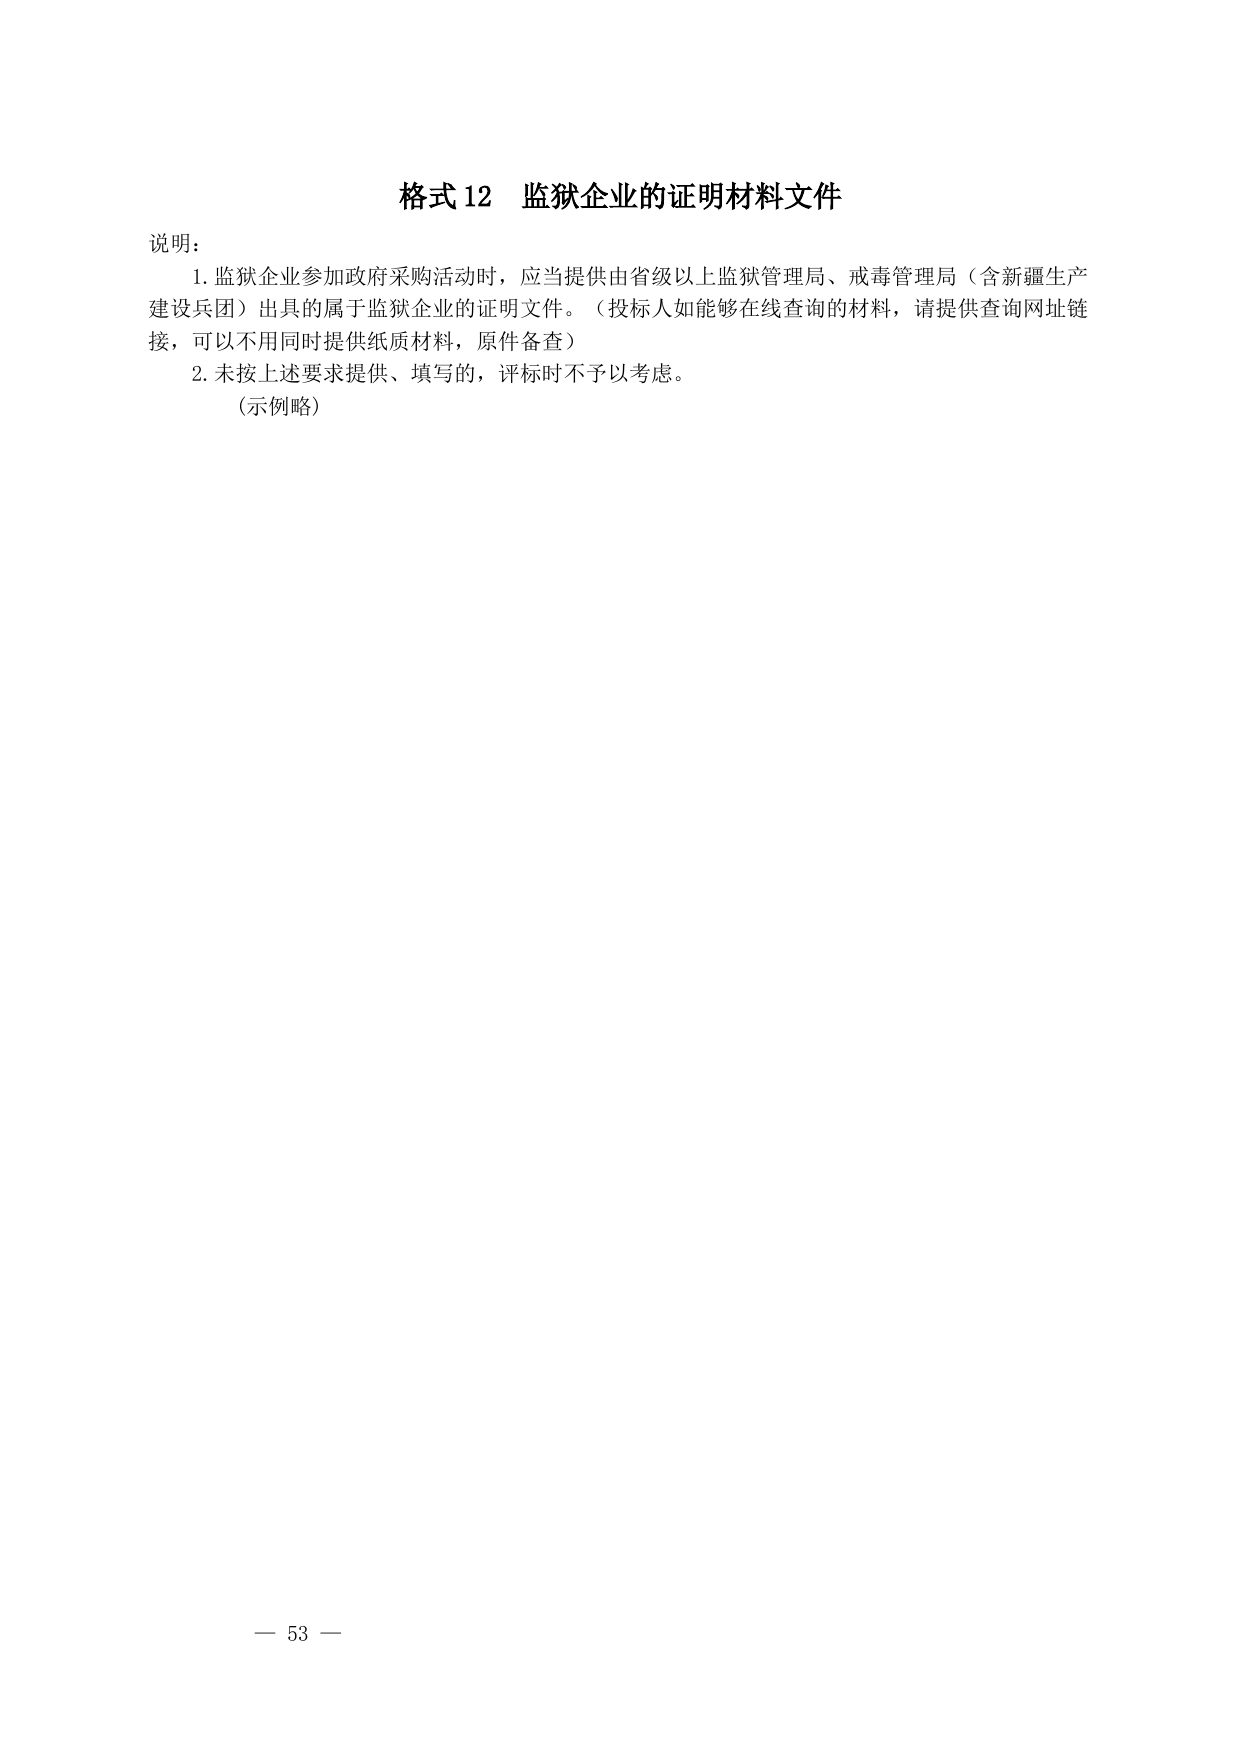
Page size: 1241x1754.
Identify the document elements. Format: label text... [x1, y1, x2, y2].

text 说明： [148, 226, 1093, 259]
text 格式12 监狱企业的证明材料文件 [148, 161, 1093, 226]
text 1.监狱企业参加政府采购活动时，应当提供由省级以上监狱管理局、戒毒管理局（含新疆生产建设兵团）出具的属于监狱企业的证明文件。（投标人如能够在线查询的材料，请提供查询网址链接，可以不用同时提供纸质材料，原件备查） [148, 259, 1093, 356]
text 2.未按上述要求提供、填写的，评标时不予以考虑。 [148, 356, 1093, 389]
text (示例略) [148, 389, 1093, 421]
